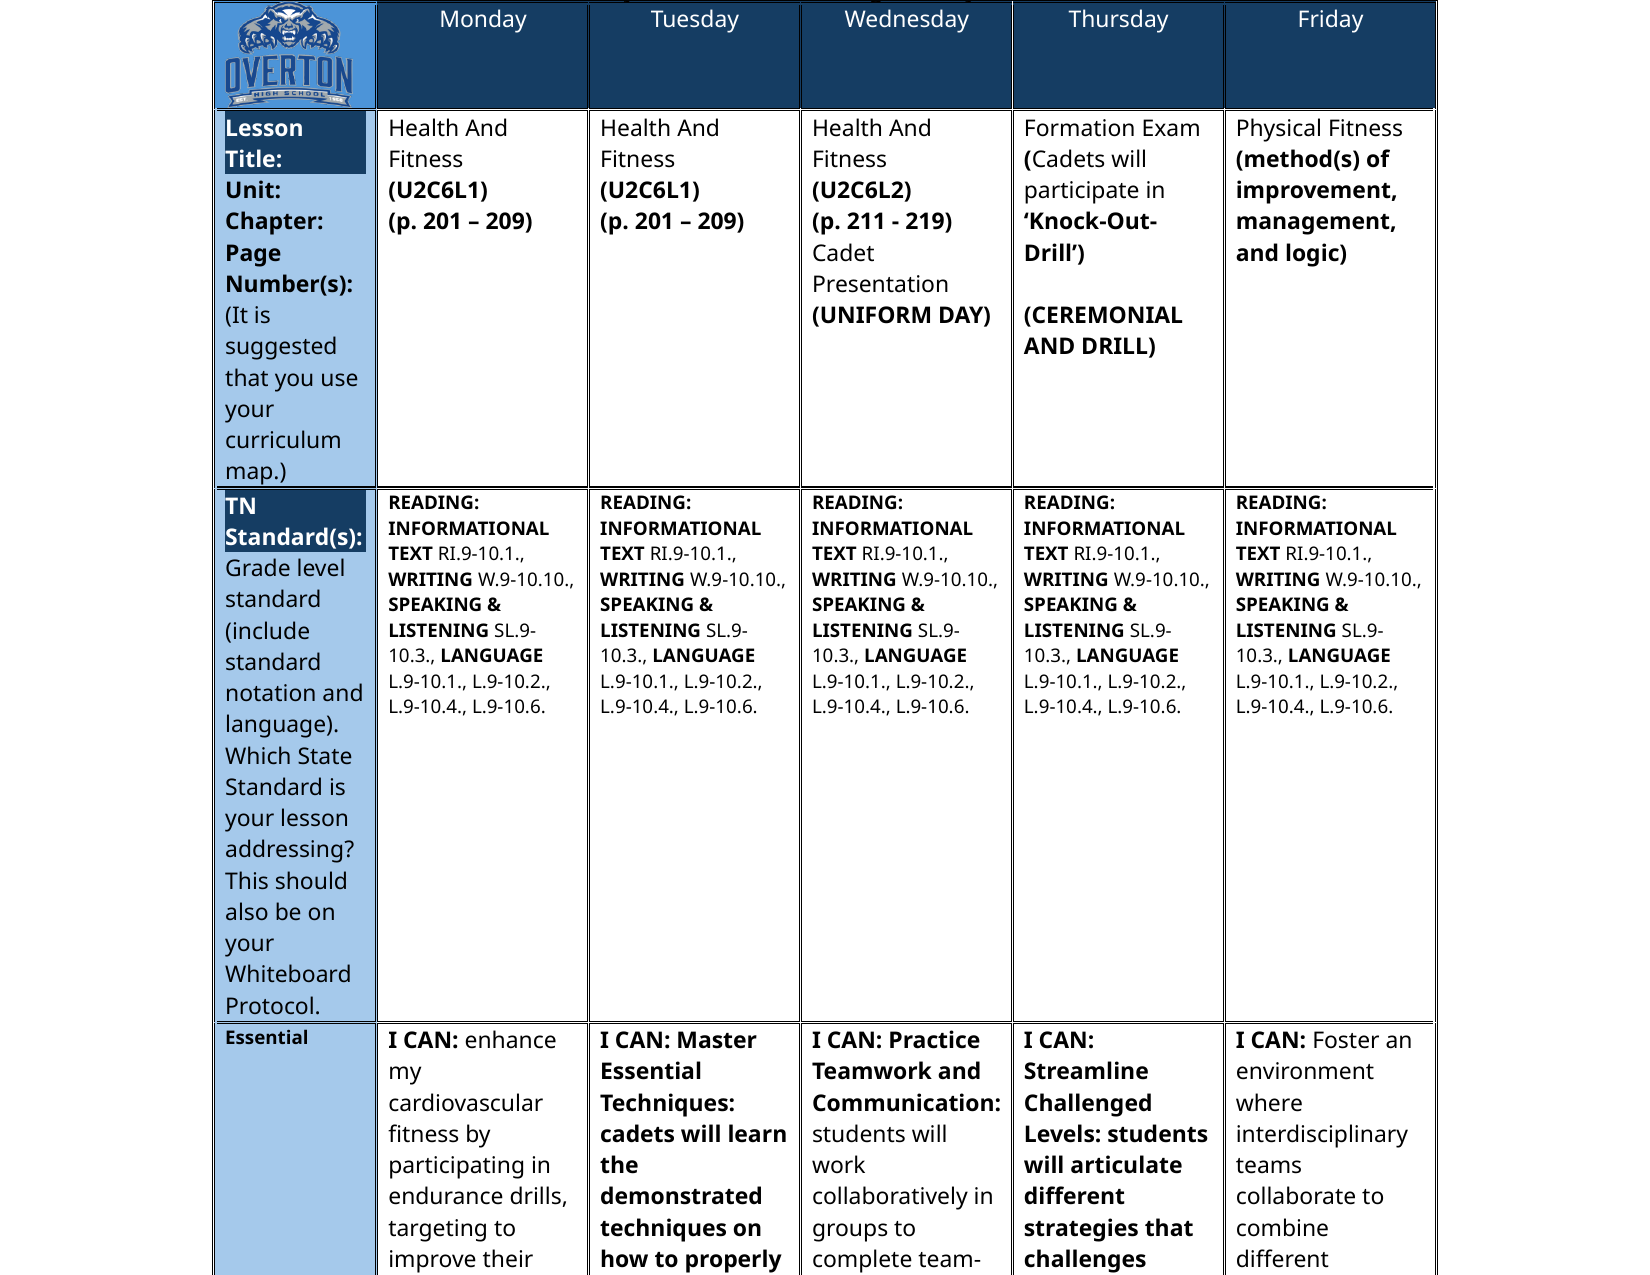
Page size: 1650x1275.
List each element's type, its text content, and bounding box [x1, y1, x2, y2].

table_cell Health And Fitness (U2C6L1) (p. 201 – 209) [378, 111, 587, 486]
table_cell Health And Fitness (U2C6L1) (p. 201 – 209) [590, 111, 799, 486]
table_header Thursday [1013, 3, 1224, 108]
table_cell READING: INFORMATIONAL TEXT RI.9-10.1., WRITING W.9-10.10., SPEAKING & LISTENING SL.9-10.3., LANGUAGE L.9-10.1., L.9-10.2., L.9-10.4., L.9-10.6. [1226, 486, 1435, 1021]
table_header Friday [1224, 3, 1435, 108]
table_header [360, 1, 377, 108]
table_cell Formation Exam (Cadets will participate in ‘Knock-Out-Drill’) (CEREMONIAL AND DRILL) [1014, 111, 1223, 486]
table_cell TN Standard(s): Grade level standard (include standard notation and language). Which State Standard is your lesson addressing? This should also be on your Whiteboard Protocol. [215, 486, 375, 1021]
table_cell I CAN: enhance my cardiovascular fitness by participating in endurance drills, targeting to improve their mile time by at least 10% by the end of the unit. [378, 1024, 587, 1275]
table_cell READING: INFORMATIONAL TEXT RI.9-10.1., WRITING W.9-10.10., SPEAKING & LISTENING SL.9-10.3., LANGUAGE L.9-10.1., L.9-10.2., L.9-10.4., L.9-10.6. [1014, 490, 1223, 1021]
table_cell Health And Fitness (U2C6L2) (p. 211 - 219) Cadet Presentation (UNIFORM DAY) [802, 111, 1011, 486]
table_cell I CAN: Practice Teamwork and Communication: students will work collaboratively in groups to complete team-based drills, fostering effective communication and team-work skills. [802, 1024, 1011, 1275]
table_header Monday [377, 1, 589, 108]
picture [217, 0, 360, 109]
table_cell I CAN: Streamline Challenged Levels: students will articulate different strategies that challenges them to execute fitness activities through core-personal improvement. [1014, 1024, 1223, 1275]
table_cell Lesson Title: Unit: Chapter: Page Number(s): (It is suggested that you use your curriculum map.) [214, 108, 377, 486]
table_cell I CAN: Master Essential Techniques: cadets will learn the demonstrated techniques on how to properly form a drill. I CAN: execute the art of fitness and drill strength(s). [590, 1024, 799, 1275]
table_cell Physical Fitness (method(s) of improvement, management, and logic) [1224, 108, 1436, 486]
table_header Wednesday [801, 3, 1012, 108]
table_cell READING: INFORMATIONAL TEXT RI.9-10.1., WRITING W.9-10.10., SPEAKING & LISTENING SL.9-10.3., LANGUAGE L.9-10.1., L.9-10.2., L.9-10.4., L.9-10.6. [802, 490, 1011, 1021]
table_header Tuesday [589, 1, 801, 108]
table_cell Essential [215, 1021, 375, 1275]
table_cell READING: INFORMATIONAL TEXT RI.9-10.1., WRITING W.9-10.10., SPEAKING & LISTENING SL.9-10.3., LANGUAGE L.9-10.1., L.9-10.2., L.9-10.4., L.9-10.6. [378, 490, 587, 1021]
table_cell READING: INFORMATIONAL TEXT RI.9-10.1., WRITING W.9-10.10., SPEAKING & LISTENING SL.9-10.3., LANGUAGE L.9-10.1., L.9-10.2., L.9-10.4., L.9-10.6. [590, 490, 799, 1021]
table_cell I CAN: Foster an environment where interdisciplinary teams collaborate to combine different perspectives and contextual insights in their decision-making processes. [1226, 1021, 1435, 1275]
